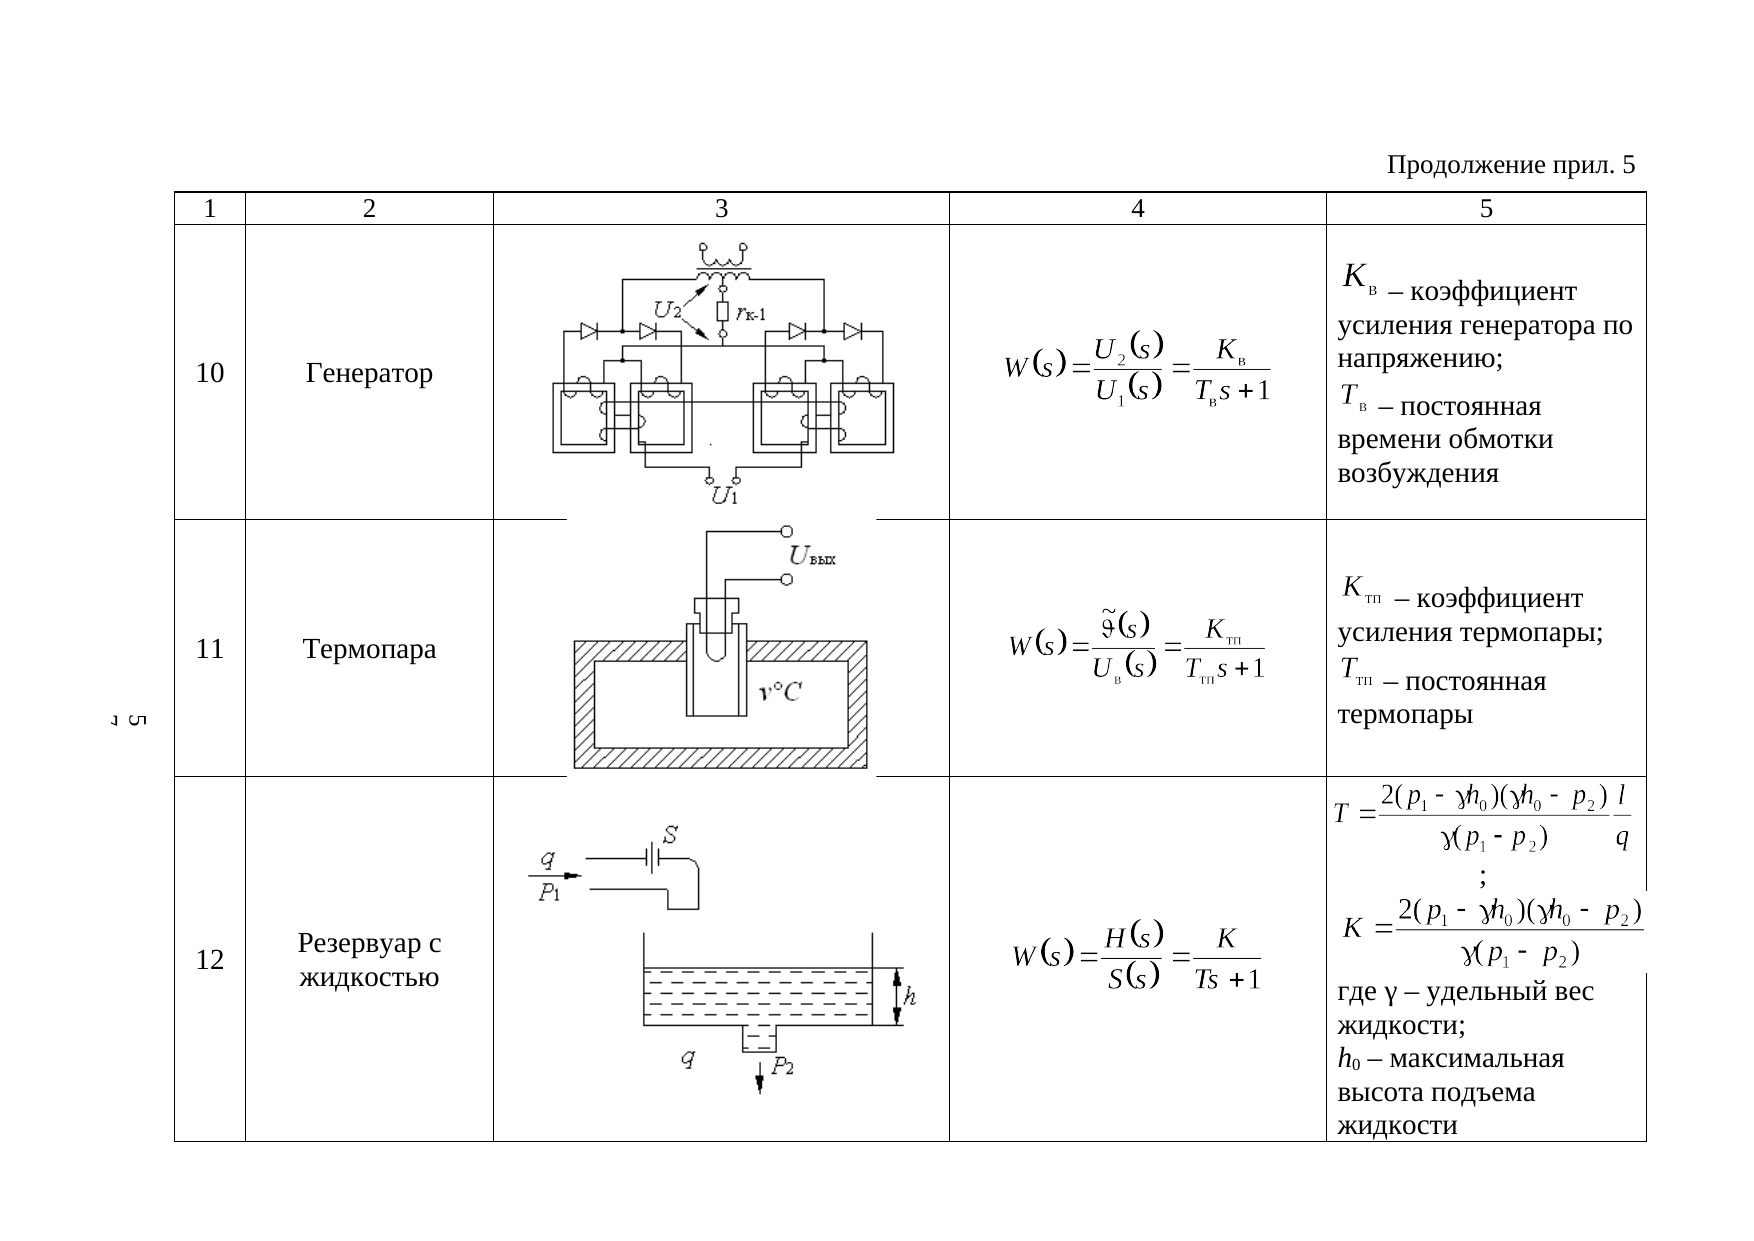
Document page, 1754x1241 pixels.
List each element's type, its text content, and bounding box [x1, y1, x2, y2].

table_cell [494, 225, 949, 519]
table_cell [877, 520, 949, 776]
table_cell [494, 520, 566, 776]
table_cell [950, 777, 1326, 1141]
table_cell 10 [175, 225, 245, 519]
table_header 5 [1327, 193, 1646, 223]
picture [538, 231, 905, 512]
table_cell Резервуар с жидкостью [246, 777, 493, 1141]
table_cell – коэффициент усиления термопары; – постоянная термопары [1327, 520, 1646, 776]
table_header 2 [246, 193, 493, 223]
table_cell – коэффициент усиления генератора по напряжению; – постоянная времени обмотки возбуждения [1327, 225, 1646, 519]
text Продолжение прил. 5 [153, 148, 1636, 179]
table_header 3 [494, 193, 949, 223]
table_cell 12 [175, 777, 245, 1141]
table_cell [950, 225, 1326, 519]
table_cell Генератор [246, 225, 493, 519]
picture [523, 818, 920, 1101]
table_cell [494, 777, 949, 1141]
table_cell ; где γ – удельный вес жидкости; h0 – максимальная высота подъема жидкости [1327, 777, 1646, 1141]
table_header 4 [950, 193, 1326, 223]
table_cell Термопара [246, 520, 493, 776]
table_cell [950, 520, 1326, 776]
picture [566, 519, 877, 777]
table_header 1 [175, 193, 245, 223]
table_cell 11 [175, 520, 245, 776]
